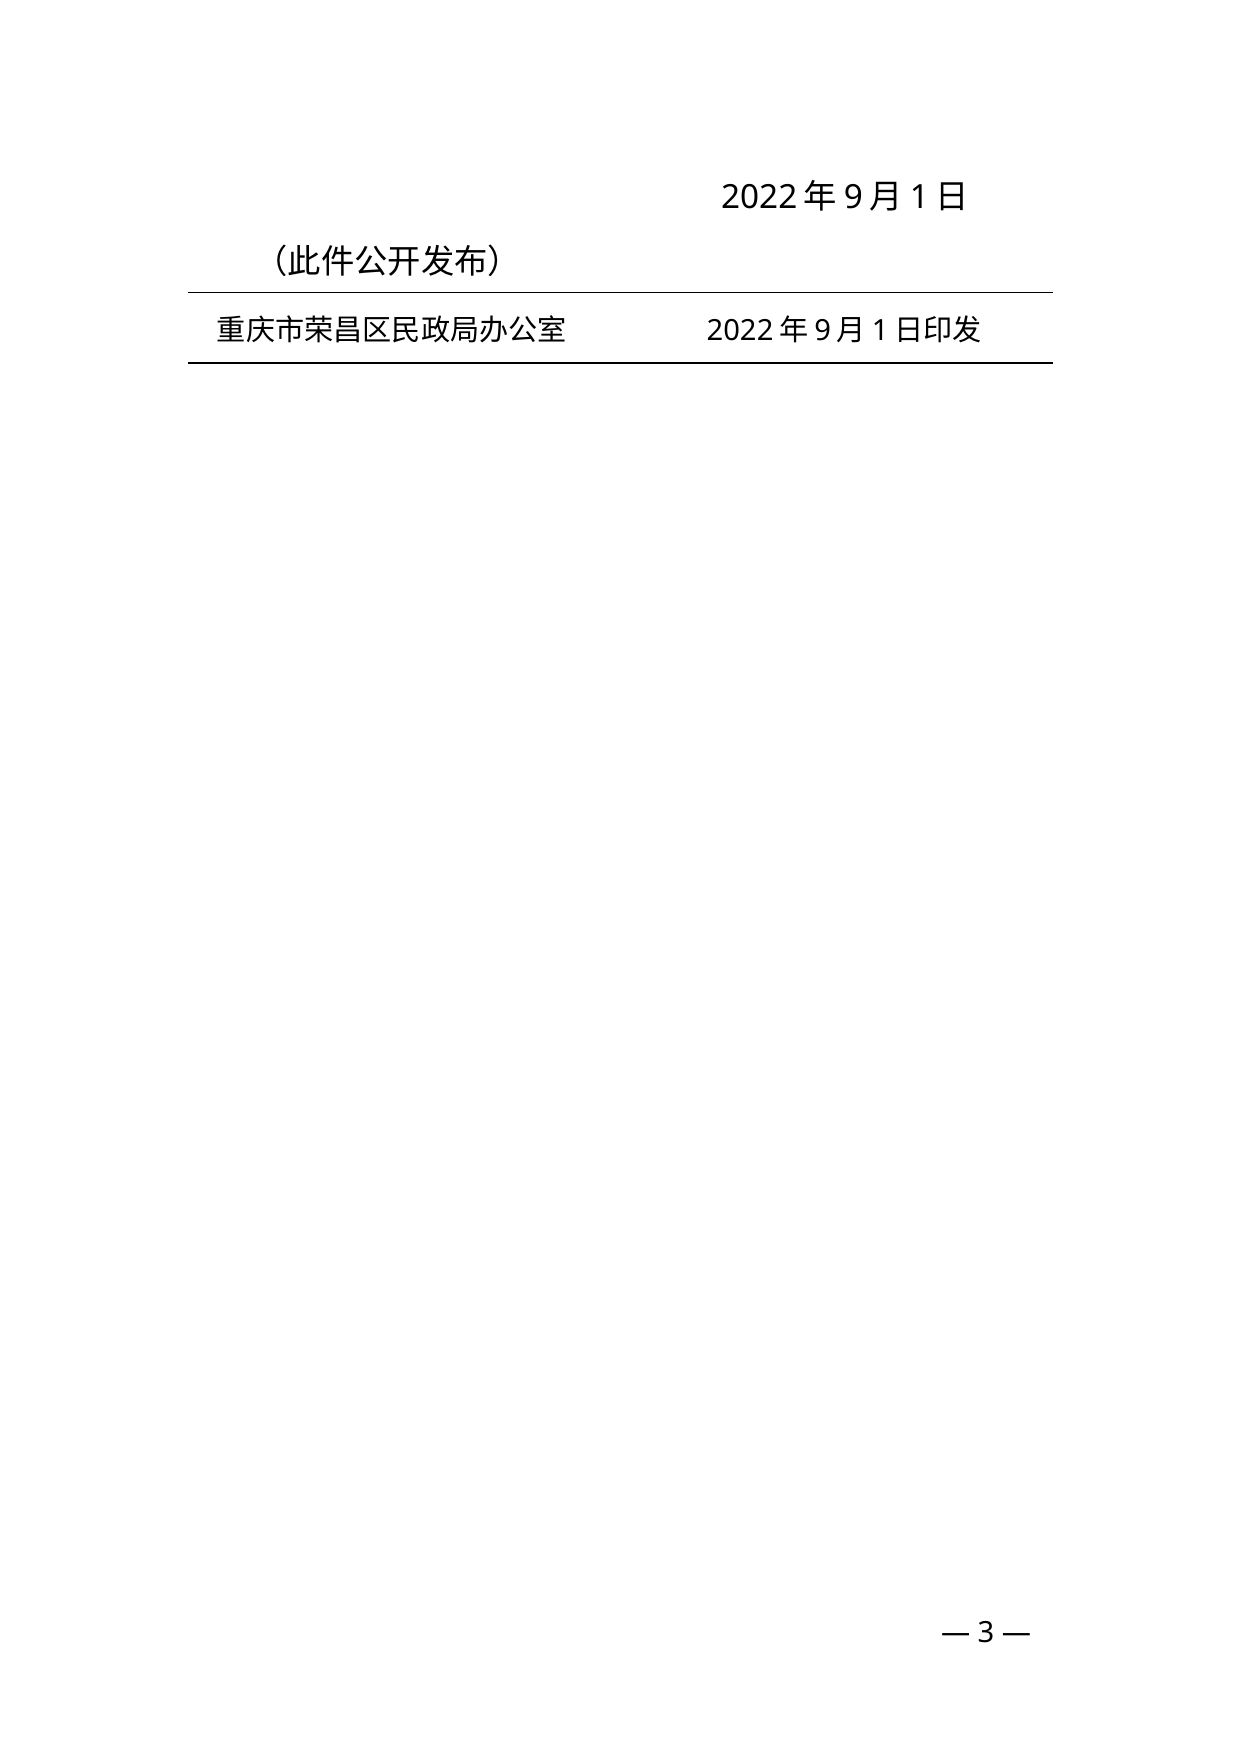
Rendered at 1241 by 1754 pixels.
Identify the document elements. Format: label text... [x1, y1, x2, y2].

text 2022年9月1日 [187, 162, 1053, 227]
text 重庆市荣昌区民政局办公室 2022年9月1日印发 [187, 293, 1053, 364]
text （此件公开发布） [187, 227, 1053, 292]
